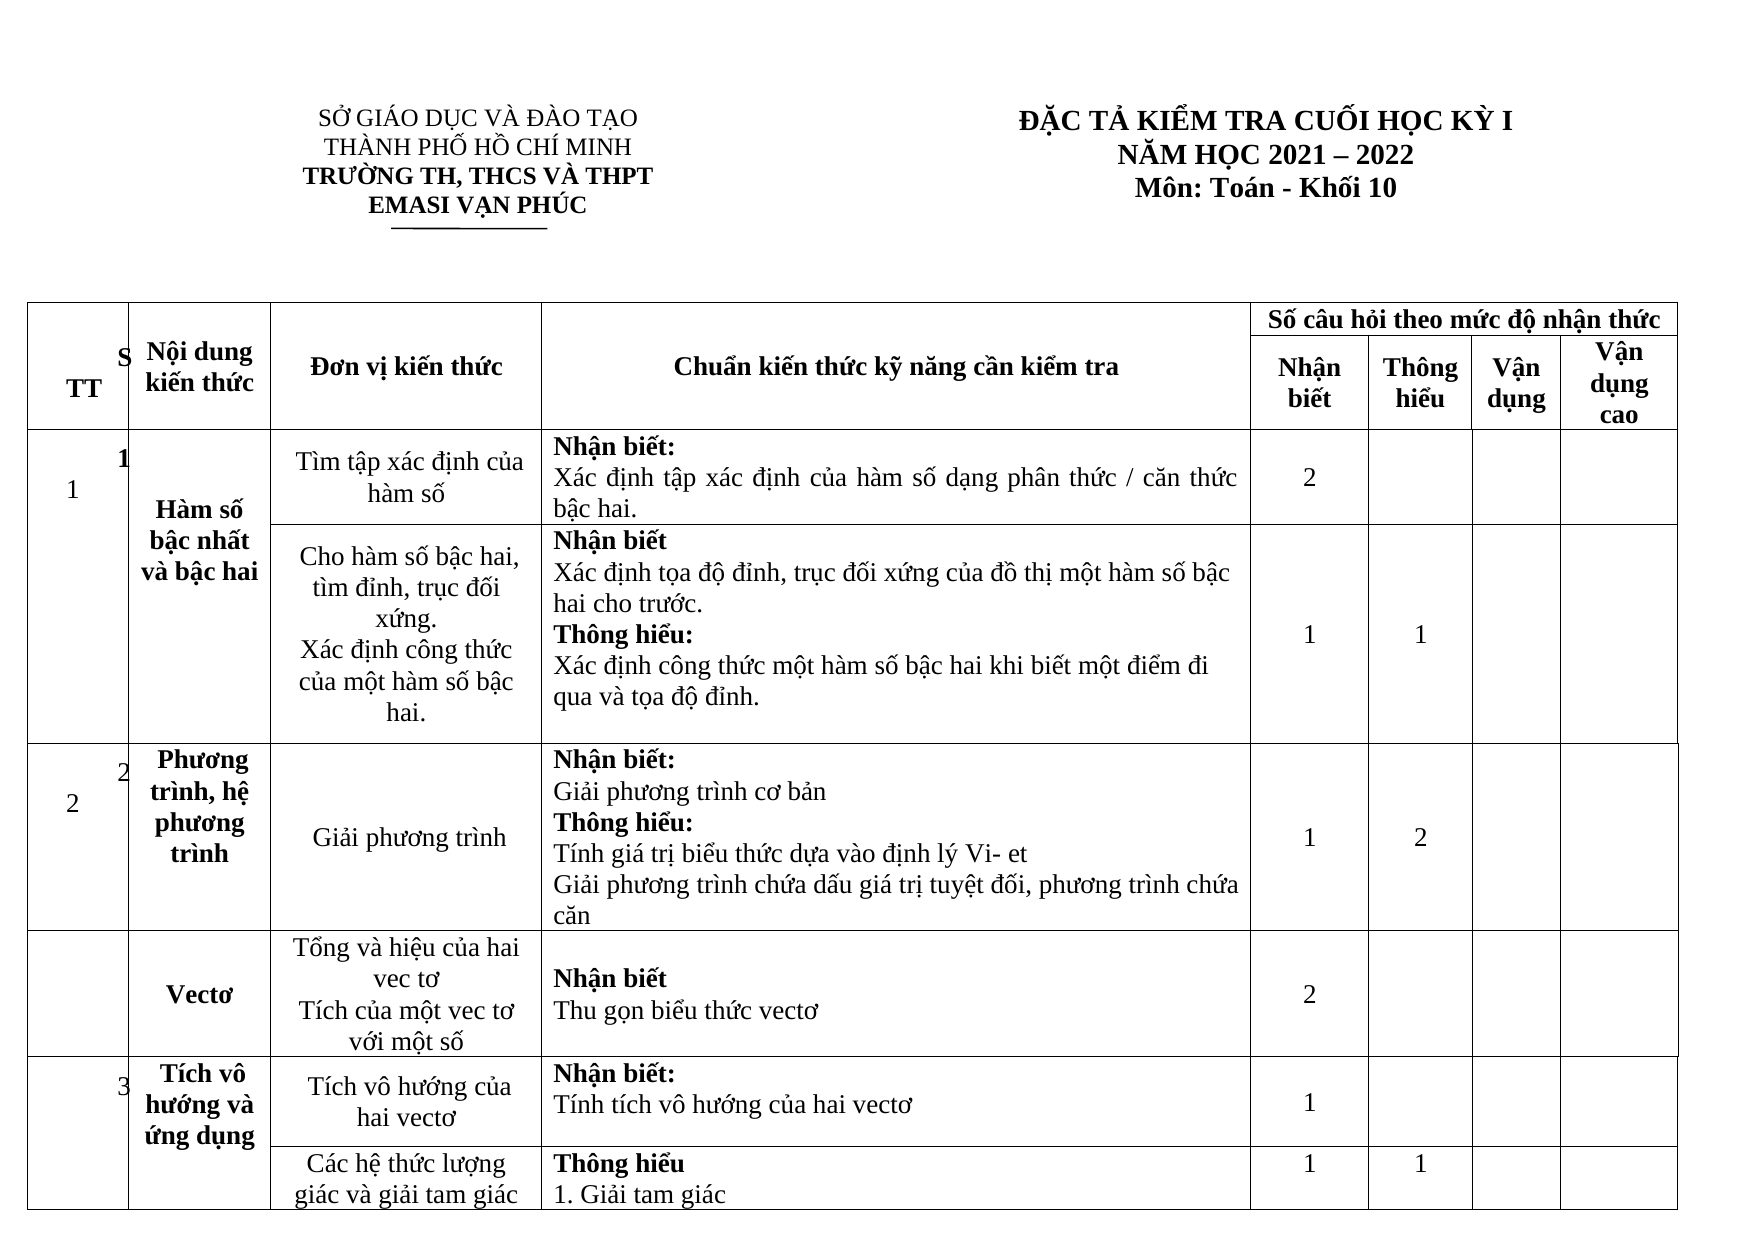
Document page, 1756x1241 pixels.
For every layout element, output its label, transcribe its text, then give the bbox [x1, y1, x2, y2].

table_cell 2 [1251, 430, 1368, 523]
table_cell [271, 1147, 541, 1209]
table_cell [1369, 430, 1472, 523]
table_header STT [28, 303, 128, 429]
table_cell 3 [28, 1057, 128, 1209]
table_header Nội dung kiến thức [129, 303, 270, 429]
table_cell [1473, 525, 1560, 742]
table_cell 1 [1369, 1147, 1472, 1209]
table_header ĐẶC TẢ KIỂM TRA CUỐI HỌC KỲ I NĂM HỌC 2021 – 2022 Môn: Toán - Khối 10 [872, 104, 1660, 249]
table_cell [1561, 1057, 1677, 1146]
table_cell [542, 1147, 1250, 1209]
table_cell [1473, 430, 1560, 523]
table_cell Tích vô hướng và ứng dụng [129, 1057, 270, 1209]
table_cell 1 [1251, 1147, 1368, 1209]
table_cell [1561, 430, 1677, 523]
table_cell Cho hàm số bậc hai, tìm đỉnh, trục đối xứng. Xác định công thức của một hàm số bậc hai. [271, 525, 541, 742]
table_cell [1473, 744, 1560, 930]
table_cell Nhận biết: Giải phương trình cơ bản Thông hiểu: Tính giá trị biểu thức dựa vào định lý Vi- et Giải phương trình chứa dấu giá trị tuyệt đối, phương trình chứa căn [542, 744, 1250, 930]
table_cell [1369, 1057, 1472, 1146]
table_cell [1561, 931, 1678, 1056]
table_cell Tìm tập xác định của hàm số [271, 430, 541, 523]
table_cell Tích vô hướng của hai vectơ [271, 1057, 541, 1146]
table_cell Nhận biết [1251, 336, 1368, 429]
table_cell [1561, 525, 1677, 742]
table_cell 1 [1251, 744, 1368, 930]
table_cell Giải phương trình [271, 744, 541, 930]
table_cell Nhận biết Thu gọn biểu thức vectơ [542, 931, 1250, 1056]
table_cell 1 [1251, 1057, 1368, 1146]
table_header Chuẩn kiến thức kỹ năng cần kiểm tra [542, 303, 1250, 429]
table_cell Nhận biết: Tính tích vô hướng của hai vectơ [542, 1057, 1250, 1146]
table_cell [1473, 1147, 1560, 1209]
table_cell [1561, 744, 1678, 930]
table_cell Vận dụng [1472, 336, 1560, 429]
table_cell Hàm số bậc nhất và bậc hai [129, 430, 270, 742]
table_cell 22 [28, 744, 128, 930]
table_header Số câu hỏi theo mức độ nhận thức [1251, 303, 1677, 334]
table_cell 2 [1251, 931, 1368, 1056]
table_cell Vận dụng cao [1561, 336, 1677, 429]
table_cell 1 [1369, 525, 1472, 742]
table_cell 11 [28, 430, 128, 742]
table_header SỞ GIÁO DỤC VÀ ĐÀO TẠO THÀNH PHỐ HỒ CHÍ MINH TRƯỜNG TH, THCS VÀ THPT EMASI VẠN PHÚC [84, 104, 872, 249]
table_cell [1473, 931, 1560, 1056]
table_cell [1561, 1147, 1677, 1209]
table_cell Tổng và hiệu của hai vec tơ Tích của một vec tơ với một số [271, 931, 541, 1056]
table_cell Thông hiểu [1369, 336, 1471, 429]
table_cell Vectơ [129, 931, 270, 1056]
table_cell Nhận biết Xác định tọa độ đỉnh, trục đối xứng của đồ thị một hàm số bậc hai cho trước. Thông hiểu: Xác định công thức một hàm số bậc hai khi biết một điểm đi qua và tọa độ đỉnh. [542, 525, 1250, 742]
table_cell Nhận biết: Xác định tập xác định của hàm số dạng phân thức / căn thức bậc hai. [542, 430, 1250, 523]
table_cell [28, 931, 128, 1056]
table_cell [1473, 1057, 1560, 1146]
table_cell [1369, 931, 1472, 1056]
table_cell Phương trình, hệ phương trình [129, 744, 270, 930]
table_cell 2 [1369, 744, 1472, 930]
table_header Đơn vị kiến thức [271, 303, 541, 429]
table_cell 1 [1251, 525, 1368, 742]
